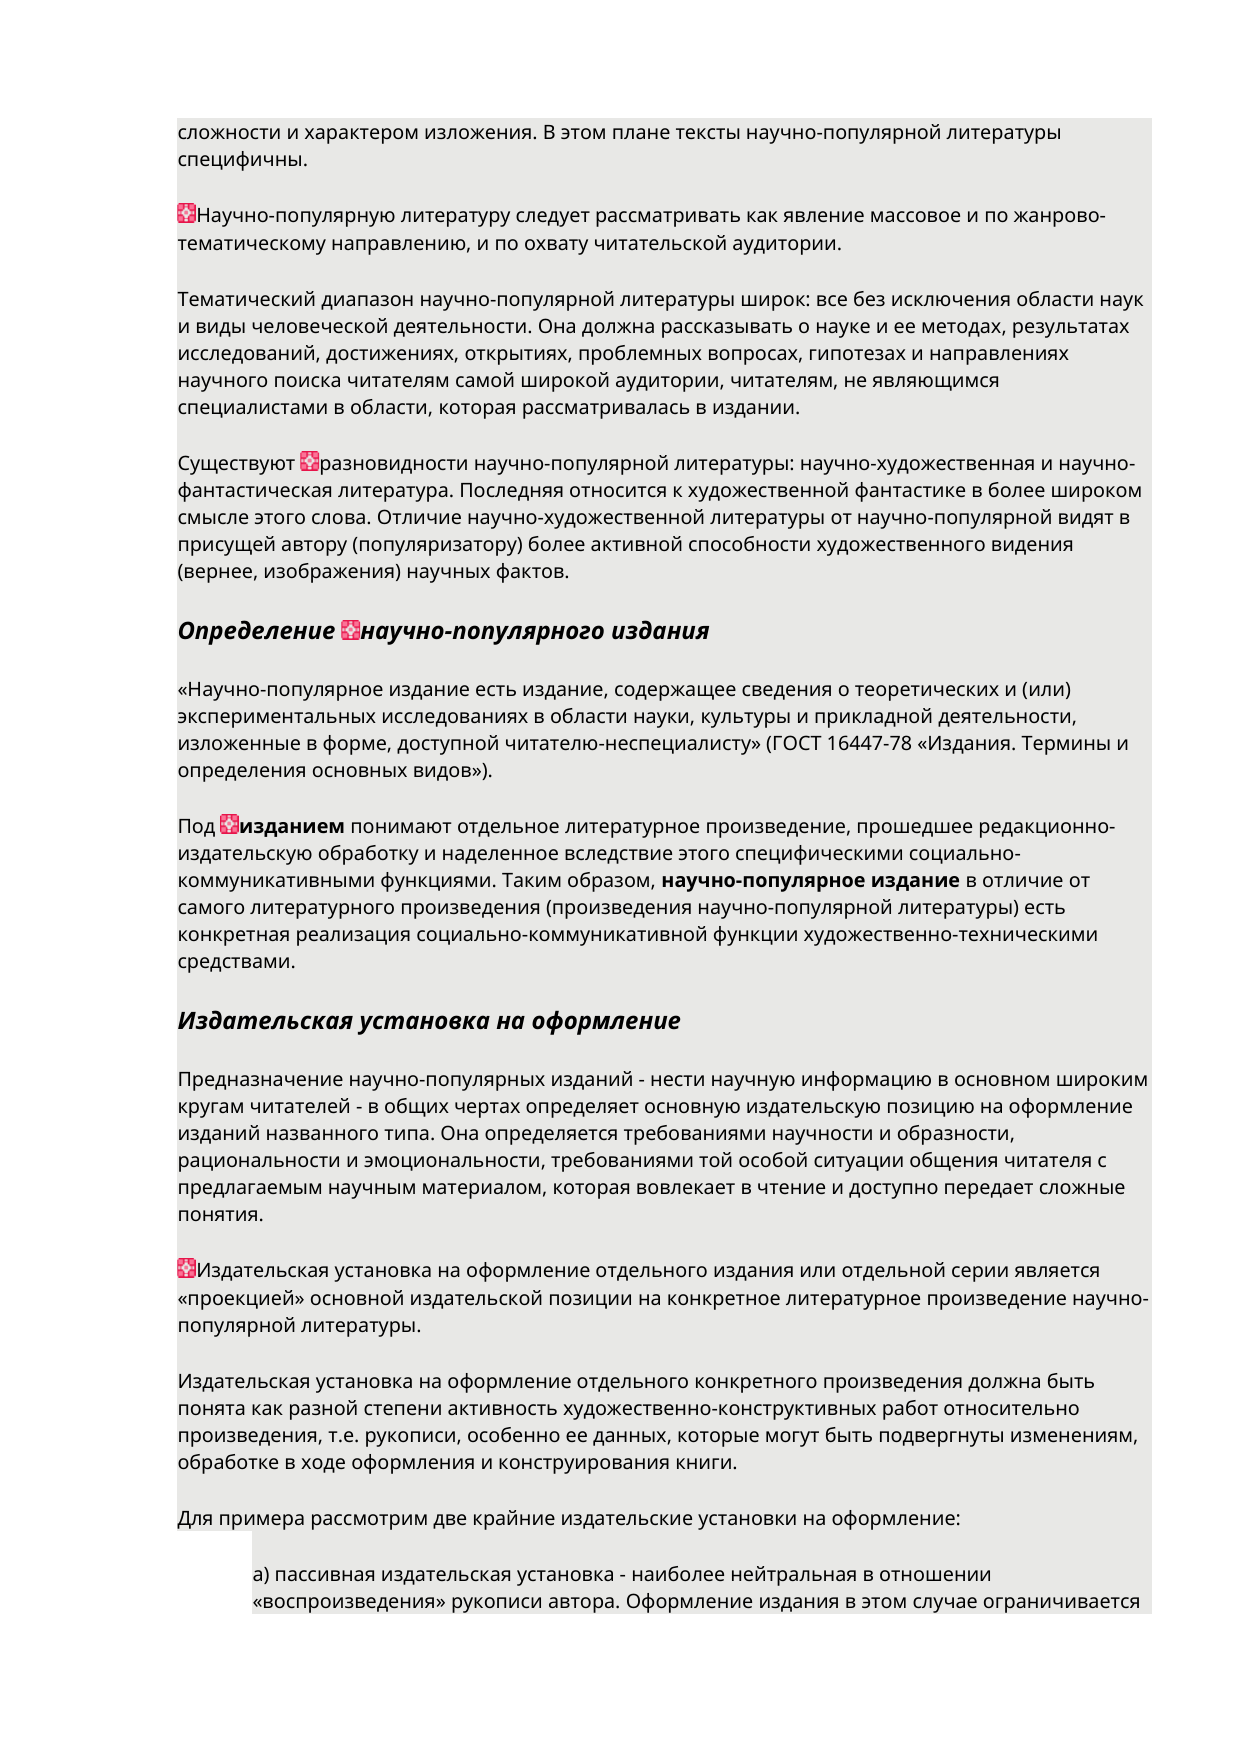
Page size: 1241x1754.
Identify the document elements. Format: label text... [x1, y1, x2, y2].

text Издательская установка на оформление [177, 1003, 1152, 1036]
picture [220, 814, 239, 834]
text Научно-популярную литературу следует рассматривать как явление массовое и по жанрово-тематическому направлению, и по охвату читательской аудитории. [177, 201, 1152, 256]
picture [300, 451, 320, 471]
text Предназначение научно-популярных изданий - нести научную информацию в основном широким кругам читателей - в общих чертах определяет основную издательскую позицию на оформление изданий названного типа. Она определяется требованиями научности и образности, рациональности и эмоциональности, требованиями той особой ситуации общения читателя с предлагаемым научным материалом, которая вовлекает в чтение и доступно передает сложные понятия. [177, 1065, 1152, 1227]
picture [177, 203, 196, 223]
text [177, 118, 1152, 172]
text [252, 1561, 1152, 1614]
text Издательская установка на оформление отдельного конкретного произведения должна быть понята как разной степени активность художественно-конструктивных работ относительно произведения, т.е. рукописи, особенно ее данных, которые могут быть подвергнуты изменениям, обработке в ходе оформления и конструирования книги. [177, 1367, 1152, 1475]
picture [177, 1258, 196, 1278]
text Издательская установка на оформление отдельного издания или отдельной серии является «проекцией» основной издательской позиции на конкретное литературное произведение научно-популярной литературы. [177, 1256, 1152, 1338]
text Под изданием понимают отдельное литературное произведение, прошедшее редакционно-издательскую обработку и наделенное вследствие этого специфическими социально-коммуникативными функциями. Таким образом, научно-популярное издание в отличие от самого литературного произведения (произведения научно-популярной литературы) есть конкретная реализация социально-коммуникативной функции художественно-техническими средствами. [177, 812, 1152, 974]
text Существуют разновидности научно-популярной литературы: научно-художественная и научно-фантастическая литература. Последняя относится к художественной фантастике в более широком смысле этого слова. Отличие научно-художественной литературы от научно-популярной видят в присущей автору (популяризатору) более активной способности художественного видения (вернее, изображения) научных фактов. [177, 449, 1152, 584]
text Тематический диапазон научно-популярной литературы широк: все без исключения области наук и виды человеческой деятельности. Она должна рассказывать о науке и ее методах, результатах исследований, достижениях, открытиях, проблемных вопросах, гипотезах и направлениях научного поиска читателям самой широкой аудитории, читателям, не являющимся специалистами в области, которая рассматривалась в издании. [177, 285, 1152, 420]
text Определение научно-популярного издания [177, 613, 1152, 646]
picture [341, 620, 361, 640]
text «Научно-популярное издание есть издание, содержащее сведения о теоретических и (или) экспериментальных исследованиях в области науки, культуры и прикладной деятельности, изложенные в форме, доступной читателю-неспециалисту» (ГОСТ 16447-78 «Издания. Термины и определения основных видов»). [177, 675, 1152, 783]
text Для примера рассмотрим две крайние издательские установки на оформление: [177, 1504, 1152, 1531]
